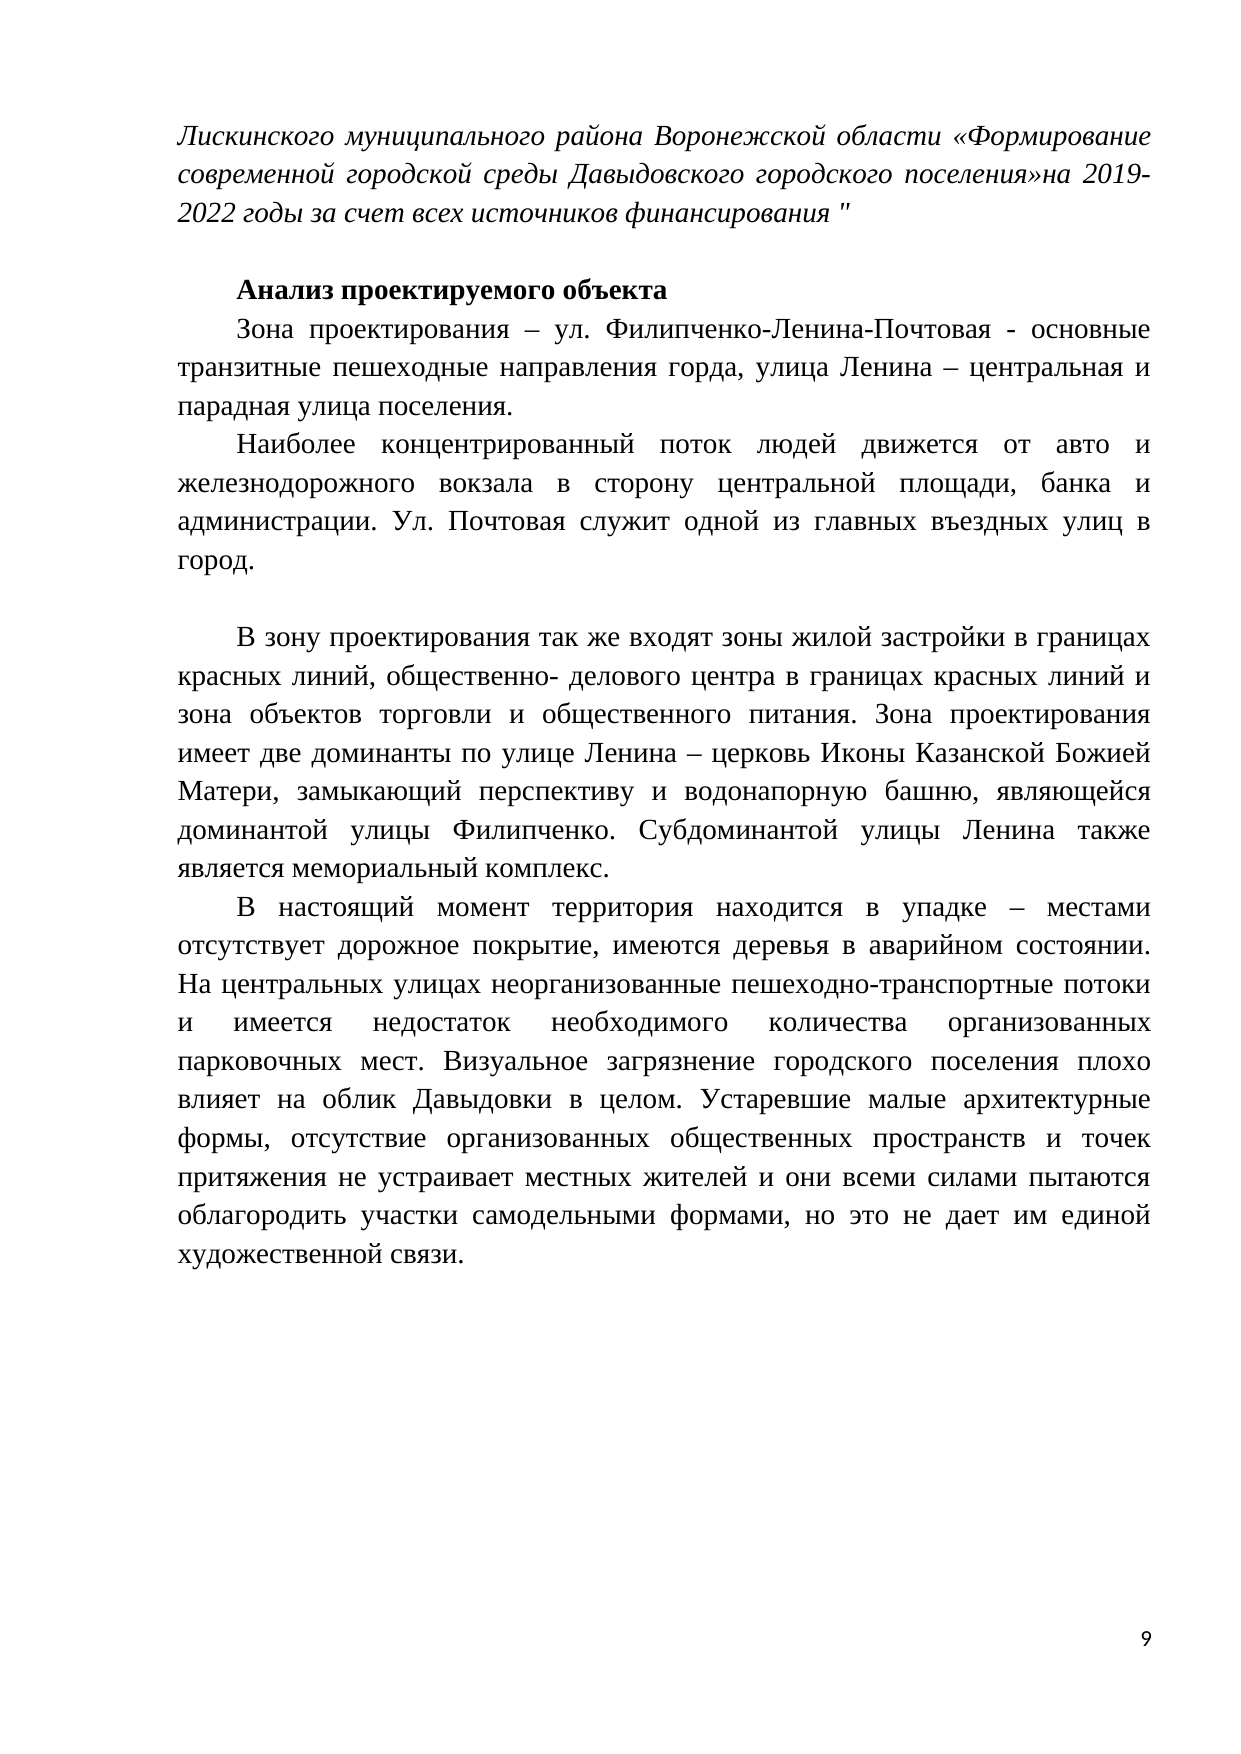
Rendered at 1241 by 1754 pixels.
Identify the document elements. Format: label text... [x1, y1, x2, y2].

text Наиболее концентрированный поток людей движется от авто и железнодорожного вокзала в сторону центральной площади, банка и администрации. Ул. Почтовая служит одной из главных въездных улиц в город. [177, 426, 1152, 576]
text Зона проектирования – ул. Филипченко-Ленина-Почтовая - основные транзитные пешеходные направления горда, улица Ленина – центральная и парадная улица поселения. [177, 311, 1152, 421]
text Анализ проектируемого объекта [177, 272, 1152, 306]
text В зону проектирования так же входят зоны жилой застройки в границах красных линий, общественно- делового центра в границах красных линий и зона объектов торговли и общественного питания. Зона проектирования имеет две доминанты по улице Ленина – церковь Иконы Казанской Божией Матери, замыкающий перспективу и водонапорную башню, являющейся доминантой улицы Филипченко. Субдоминантой улицы Ленина также является мемориальный комплекс. [177, 619, 1152, 884]
text В настоящий момент территория находится в упадке – местами отсутствует дорожное покрытие, имеются деревья в аварийном состоянии. На центральных улицах неорганизованные пешеходно-транспортные потоки и имеется недостаток необходимого количества организованных парковочных мест. Визуальное загрязнение городского поселения плохо влияет на облик Давыдовки в целом. Устаревшие малые архитектурные формы, отсутствие организованных общественных пространств и точек притяжения не устраивает местных жителей и они всеми силами пытаются облагородить участки самодельными формами, но это не дает им единой художественной связи. [177, 889, 1152, 1269]
text Лискинского муниципального района Воронежской области «Формирование современной городской среды Давыдовского городского поселения»на 2019-2022 годы за счет всех источников финансирования " [177, 118, 1152, 229]
